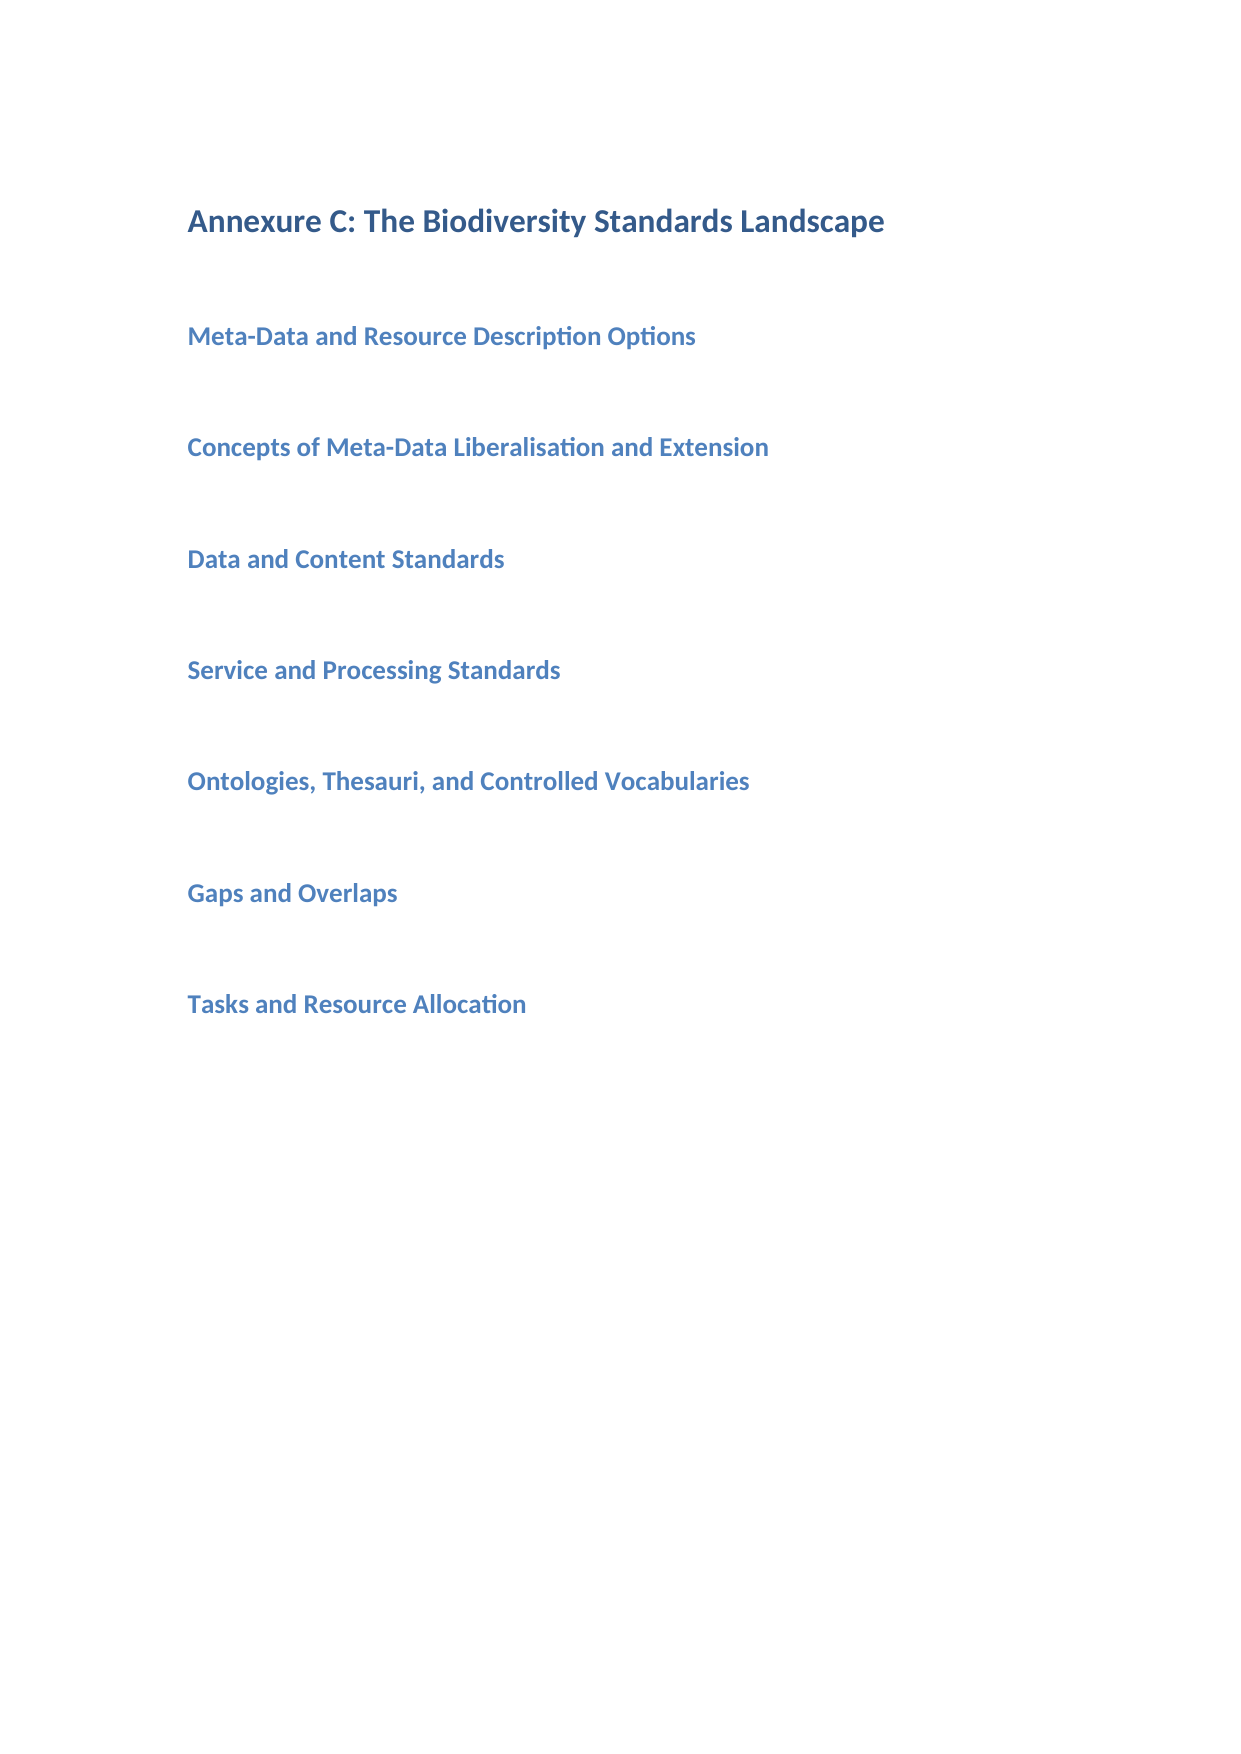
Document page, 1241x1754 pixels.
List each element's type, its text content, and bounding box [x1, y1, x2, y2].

subtitle Tasks and Resource Allocation [187, 987, 1053, 1020]
subtitle Data and Content Standards [187, 542, 1053, 575]
subtitle Ontologies, Thesauri, and Controlled Vocabularies [187, 764, 1053, 797]
subtitle Concepts of Meta-Data Liberalisation and Extension [187, 430, 1053, 463]
subtitle Meta-Data and Resource Description Options [187, 319, 1053, 352]
subtitle Service and Processing Standards [187, 653, 1053, 686]
subtitle Gaps and Overlaps [187, 876, 1053, 909]
subtitle Annexure C: The Biodiversity Standards Landscape [187, 200, 1053, 241]
